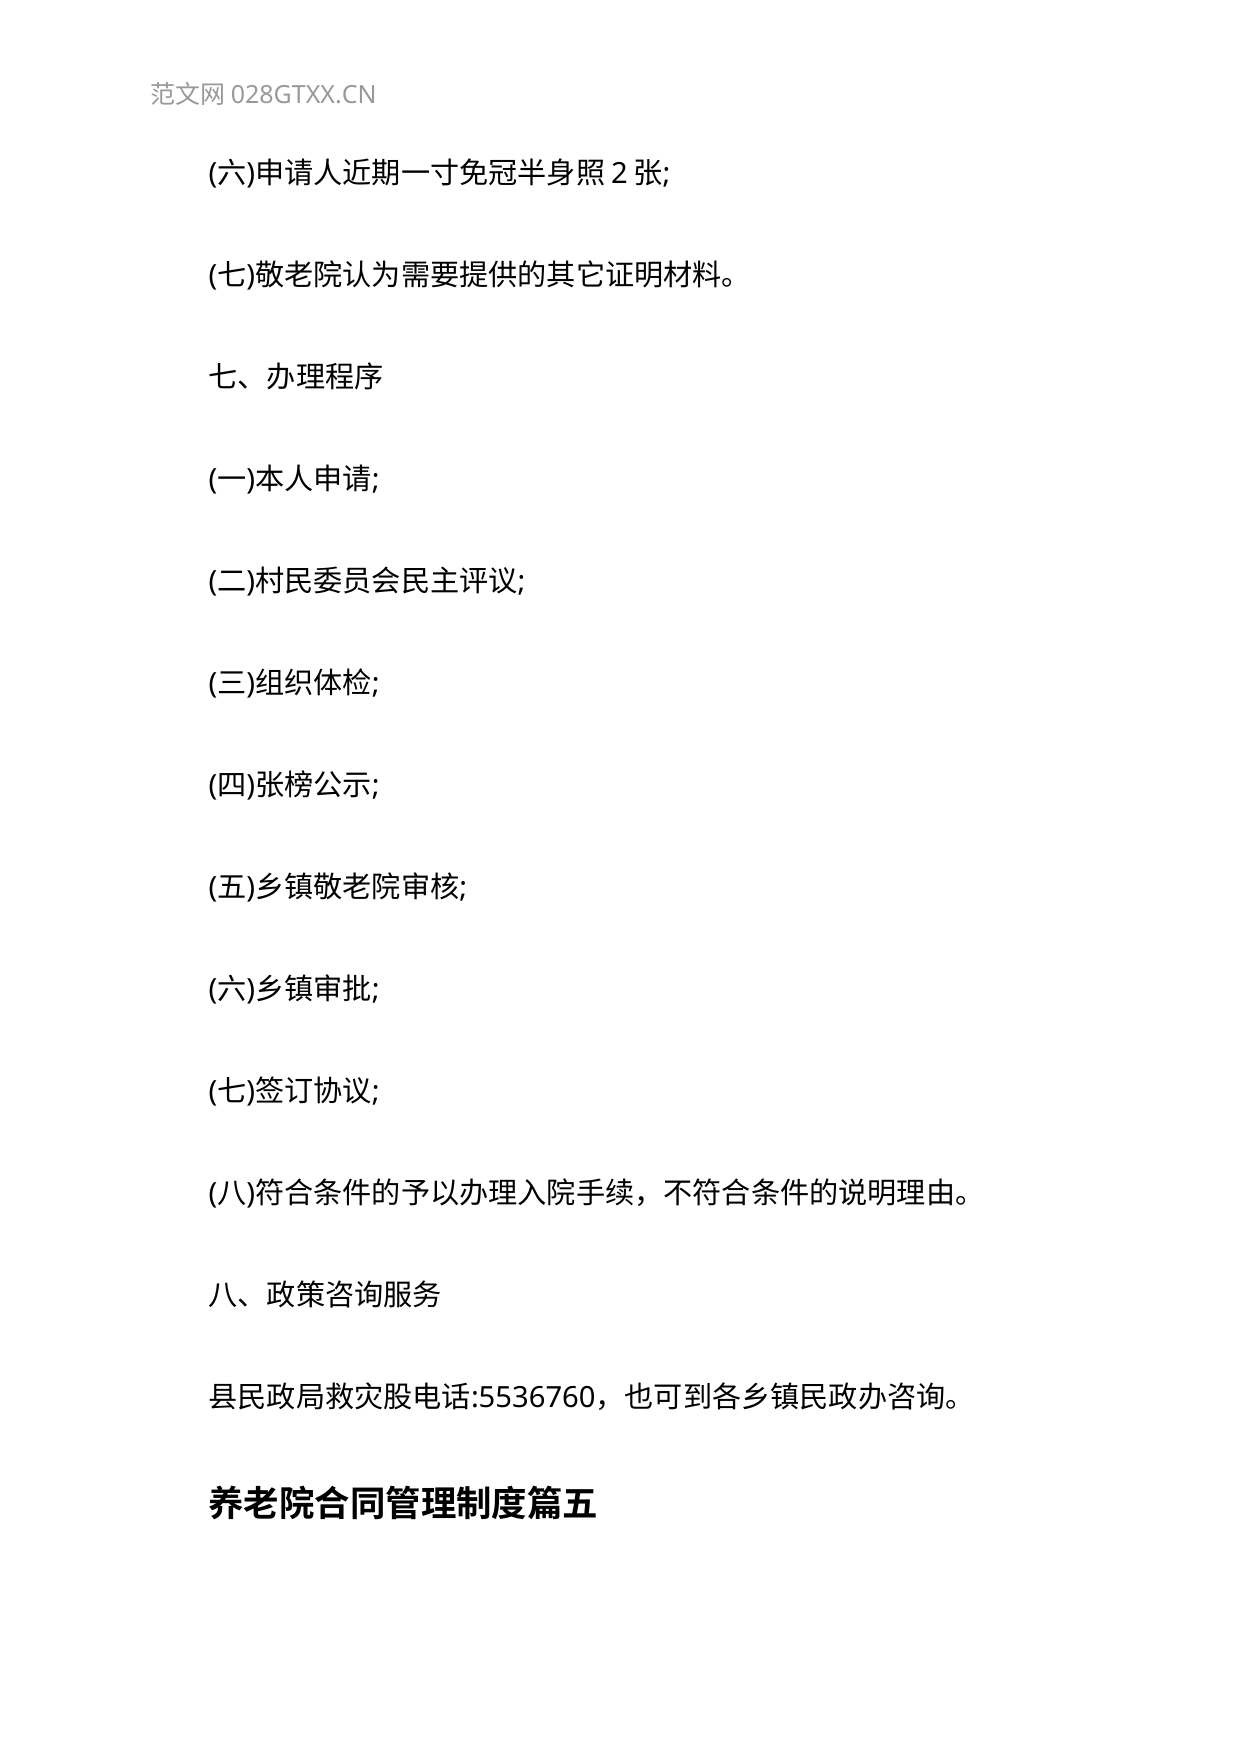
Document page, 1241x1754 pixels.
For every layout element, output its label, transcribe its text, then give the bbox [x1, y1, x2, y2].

text (七)签订协议; [150, 1068, 1090, 1110]
text (四)张榜公示; [150, 762, 1090, 804]
text (六)申请人近期一寸免冠半身照2张; [150, 150, 1090, 192]
text (二)村民委员会民主评议; [150, 558, 1090, 600]
text (七)敬老院认为需要提供的其它证明材料。 [150, 252, 1090, 294]
text 七、办理程序 [150, 354, 1090, 396]
text 养老院合同管理制度篇五 [150, 1475, 1090, 1527]
text (五)乡镇敬老院审核; [150, 864, 1090, 906]
text (六)乡镇审批; [150, 966, 1090, 1008]
text (一)本人申请; [150, 456, 1090, 498]
text (八)符合条件的予以办理入院手续，不符合条件的说明理由。 [150, 1169, 1090, 1212]
text 县民政局救灾股电话:5536760，也可到各乡镇民政办咨询。 [150, 1373, 1090, 1416]
text (三)组织体检; [150, 660, 1090, 702]
text 八、政策咨询服务 [150, 1272, 1090, 1314]
